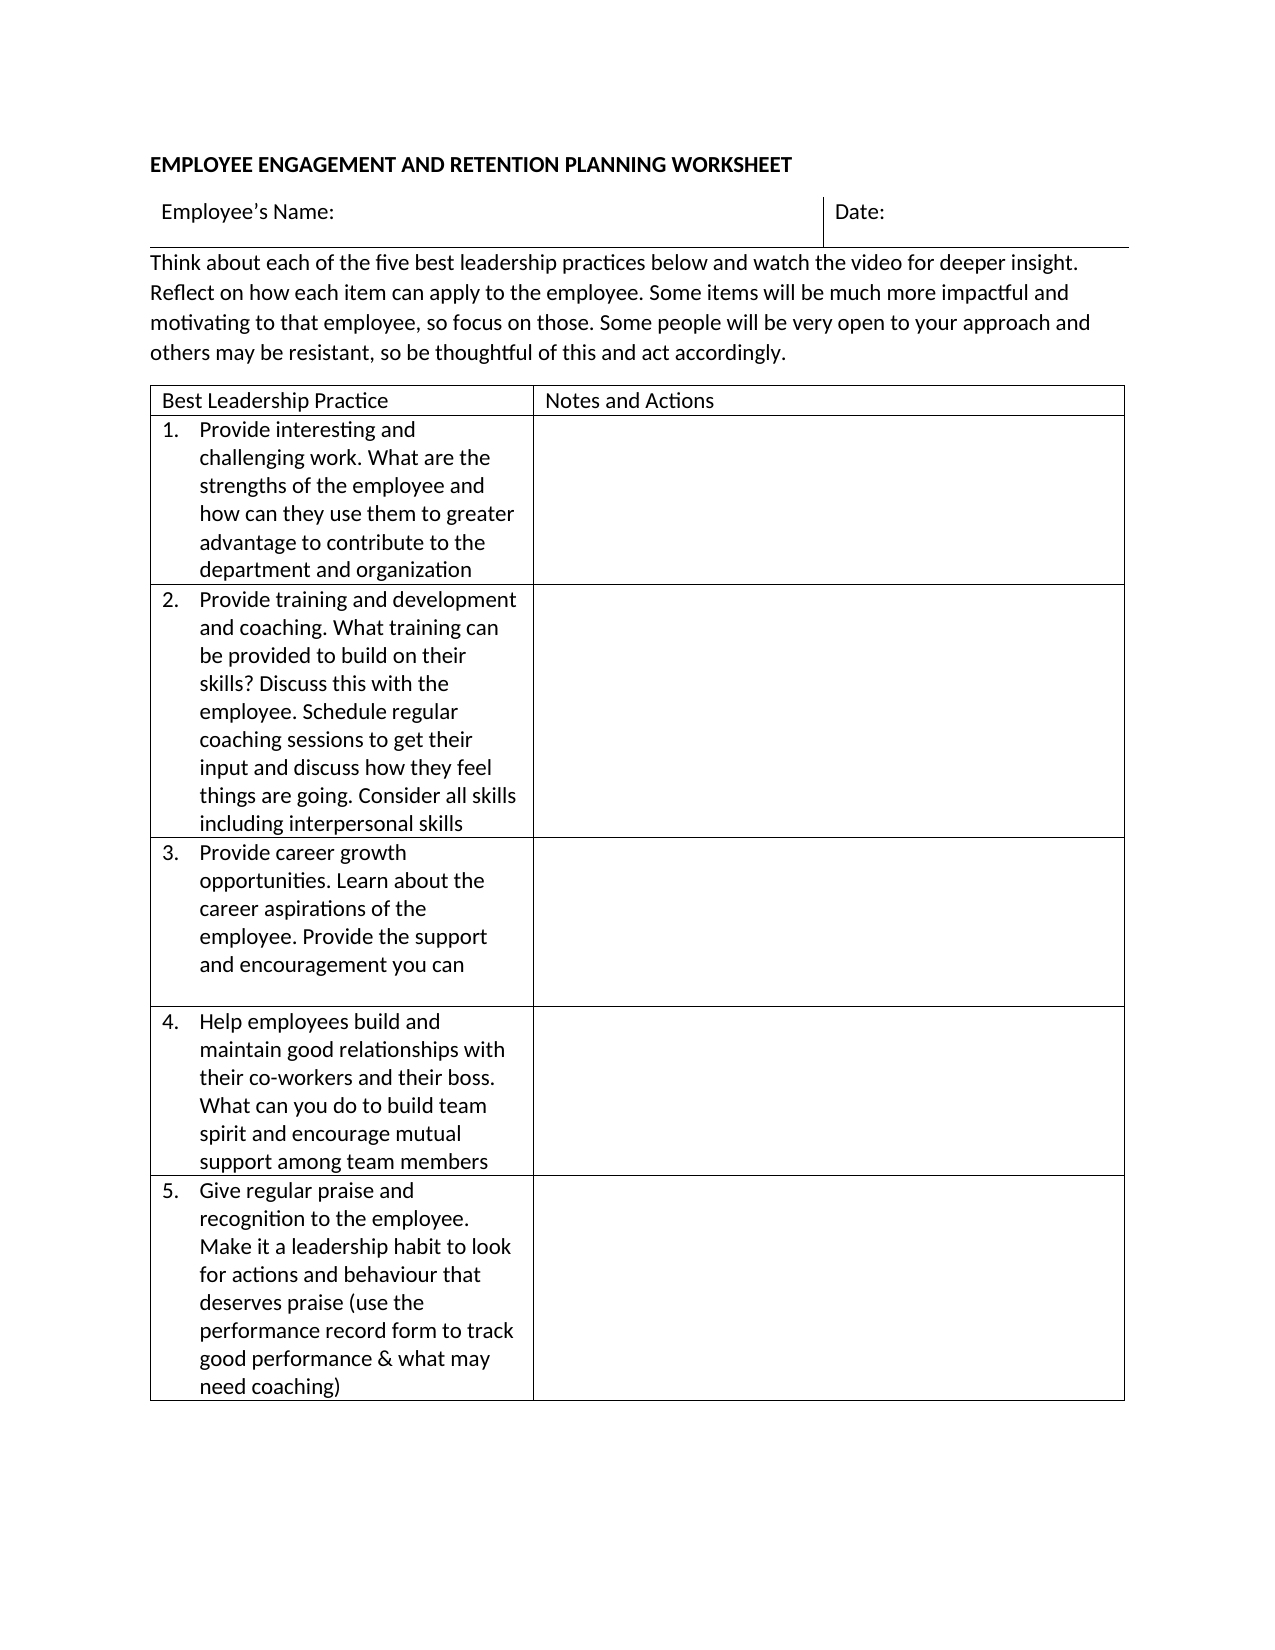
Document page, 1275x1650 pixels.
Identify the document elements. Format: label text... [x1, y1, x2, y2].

table_header Notes and Actions [534, 386, 1124, 414]
table_cell [534, 838, 1124, 1006]
text EMPLOYEE ENGAGEMENT AND RETENTION PLANNING WORKSHEET [150, 150, 1125, 178]
table_header Date: [824, 197, 1129, 247]
table_cell [534, 585, 1124, 837]
table_cell [534, 1007, 1124, 1175]
table_cell [534, 416, 1124, 584]
text Think about each of the five best leadership practices below and watch the video for deeper insight. Reflect on how each item can apply to the employee. Some items will be much more impactful and motivating to that employee, so focus on those. Some people will be very open to your approach and others may be resistant, so be thoughtful of this and act accordingly. [150, 248, 1125, 367]
table_cell Provide interesting and challenging work. What are the strengths of the employee and how can they use them to greater advantage to contribute to the department and organization [151, 416, 533, 584]
table_cell Give regular praise and recognition to the employee. Make it a leadership habit to look for actions and behaviour that deserves praise (use the performance record form to track good performance & what may need coaching) [151, 1176, 533, 1400]
table_header Best Leadership Practice [151, 386, 533, 414]
table_cell [534, 1176, 1124, 1400]
table_header Employee’s Name: [150, 197, 823, 247]
table_cell Help employees build and maintain good relationships with their co-workers and their boss. What can you do to build team spirit and encourage mutual support among team members [151, 1007, 533, 1175]
table_cell Provide career growth opportunities. Learn about the career aspirations of the employee. Provide the support and encouragement you can [151, 838, 533, 1006]
table_cell Provide training and development and coaching. What training can be provided to build on their skills? Discuss this with the employee. Schedule regular coaching sessions to get their input and discuss how they feel things are going. Consider all skills including interpersonal skills [151, 585, 533, 837]
